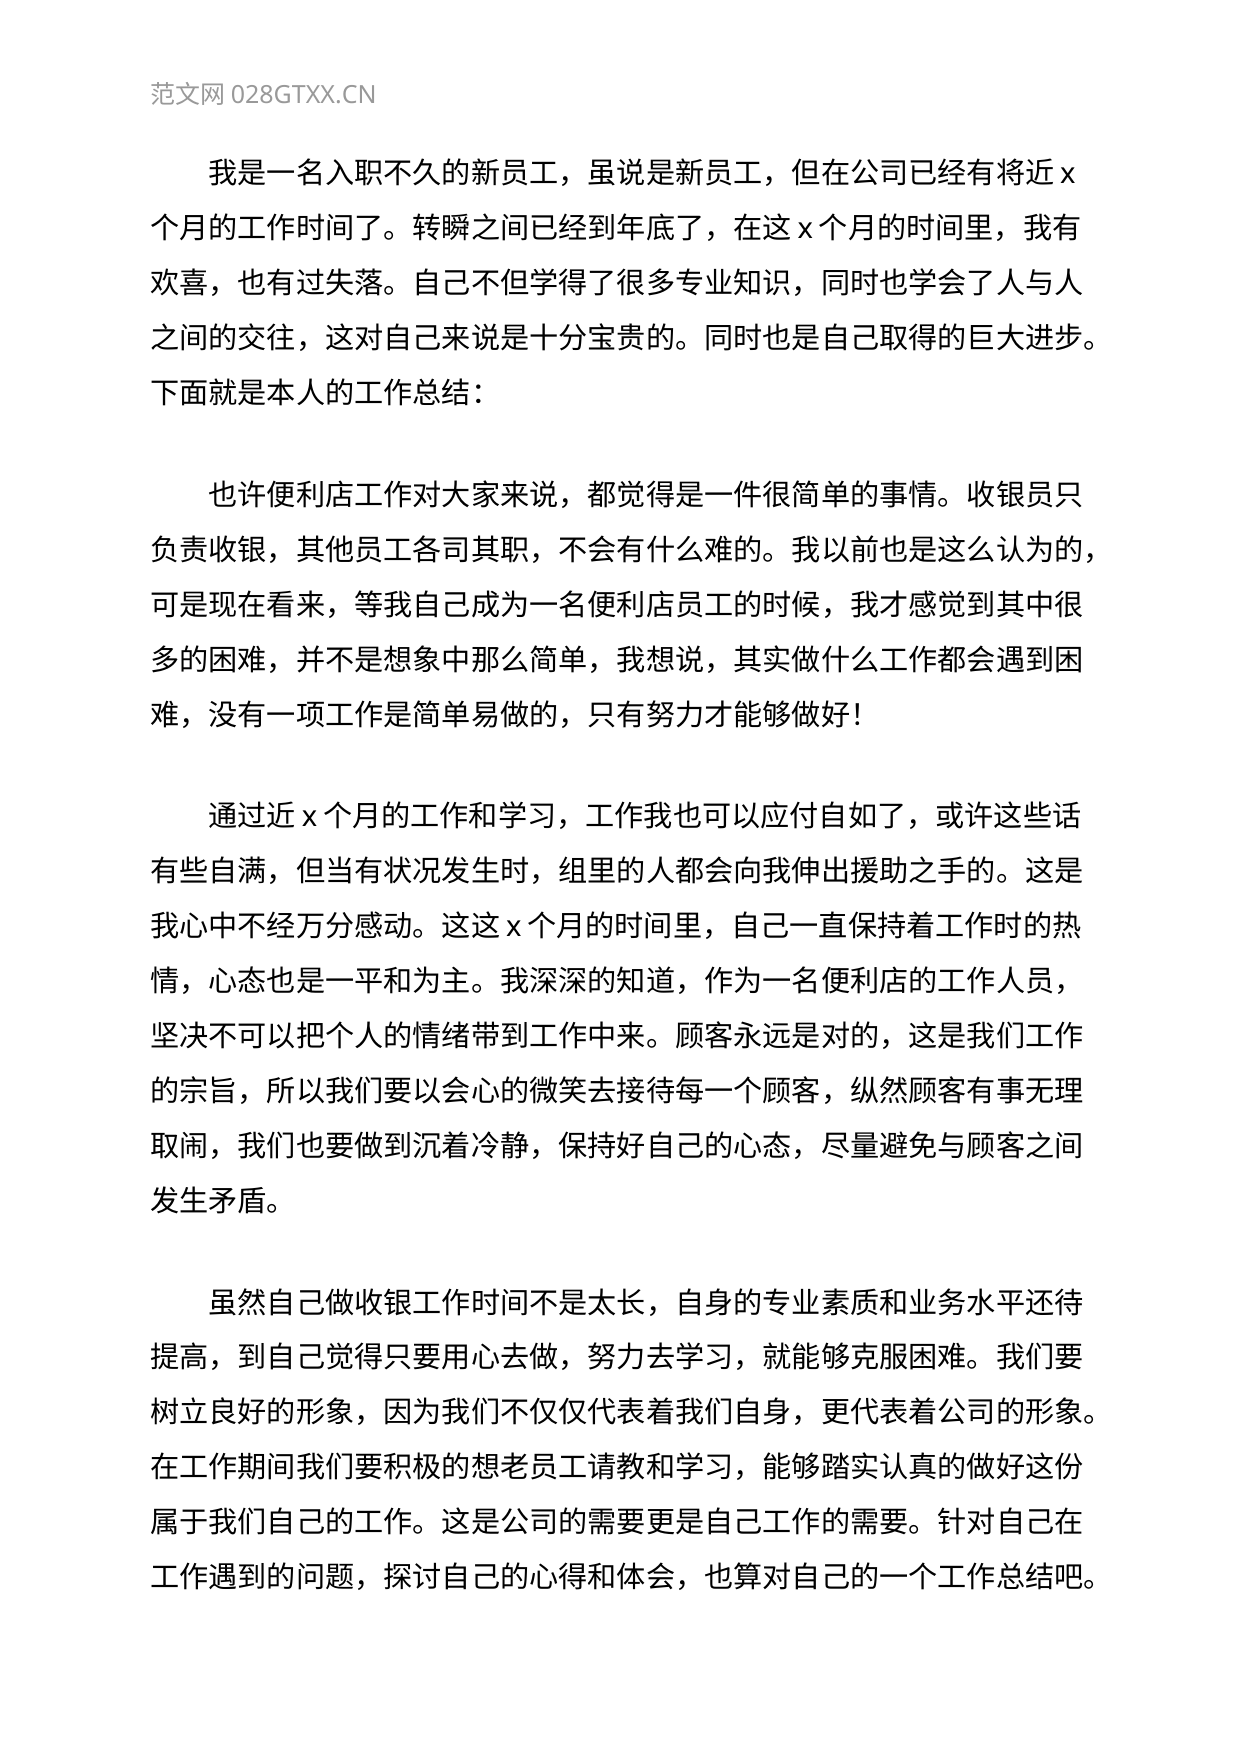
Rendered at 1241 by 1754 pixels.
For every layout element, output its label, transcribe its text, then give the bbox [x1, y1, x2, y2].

text 也许便利店工作对大家来说，都觉得是一件很简单的事情。收银员只负责收银，其他员工各司其职，不会有什么难的。我以前也是这么认为的，可是现在看来，等我自己成为一名便利店员工的时候，我才感觉到其中很多的困难，并不是想象中那么简单，我想说，其实做什么工作都会遇到困难，没有一项工作是简单易做的，只有努力才能够做好！ [150, 472, 1090, 733]
text 虽然自己做收银工作时间不是太长，自身的专业素质和业务水平还待提高，到自己觉得只要用心去做，努力去学习，就能够克服困难。我们要树立良好的形象，因为我们不仅仅代表着我们自身，更代表着公司的形象。在工作期间我们要积极的想老员工请教和学习，能够踏实认真的做好这份属于我们自己的工作。这是公司的需要更是自己工作的需要。针对自己在工作遇到的问题，探讨自己的心得和体会，也算对自己的一个工作总结吧。 [150, 1279, 1090, 1596]
text 通过近x个月的工作和学习，工作我也可以应付自如了，或许这些话有些自满，但当有状况发生时，组里的人都会向我伸出援助之手的。这是我心中不经万分感动。这这x个月的时间里，自己一直保持着工作时的热情，心态也是一平和为主。我深深的知道，作为一名便利店的工作人员，坚决不可以把个人的情绪带到工作中来。顾客永远是对的，这是我们工作的宗旨，所以我们要以会心的微笑去接待每一个顾客，纵然顾客有事无理取闹，我们也要做到沉着冷静，保持好自己的心态，尽量避免与顾客之间发生矛盾。 [150, 793, 1090, 1220]
text 我是一名入职不久的新员工，虽说是新员工，但在公司已经有将近x个月的工作时间了。转瞬之间已经到年底了，在这x个月的时间里，我有欢喜，也有过失落。自己不但学得了很多专业知识，同时也学会了人与人之间的交往，这对自己来说是十分宝贵的。同时也是自己取得的巨大进步。下面就是本人的工作总结： [150, 150, 1090, 412]
